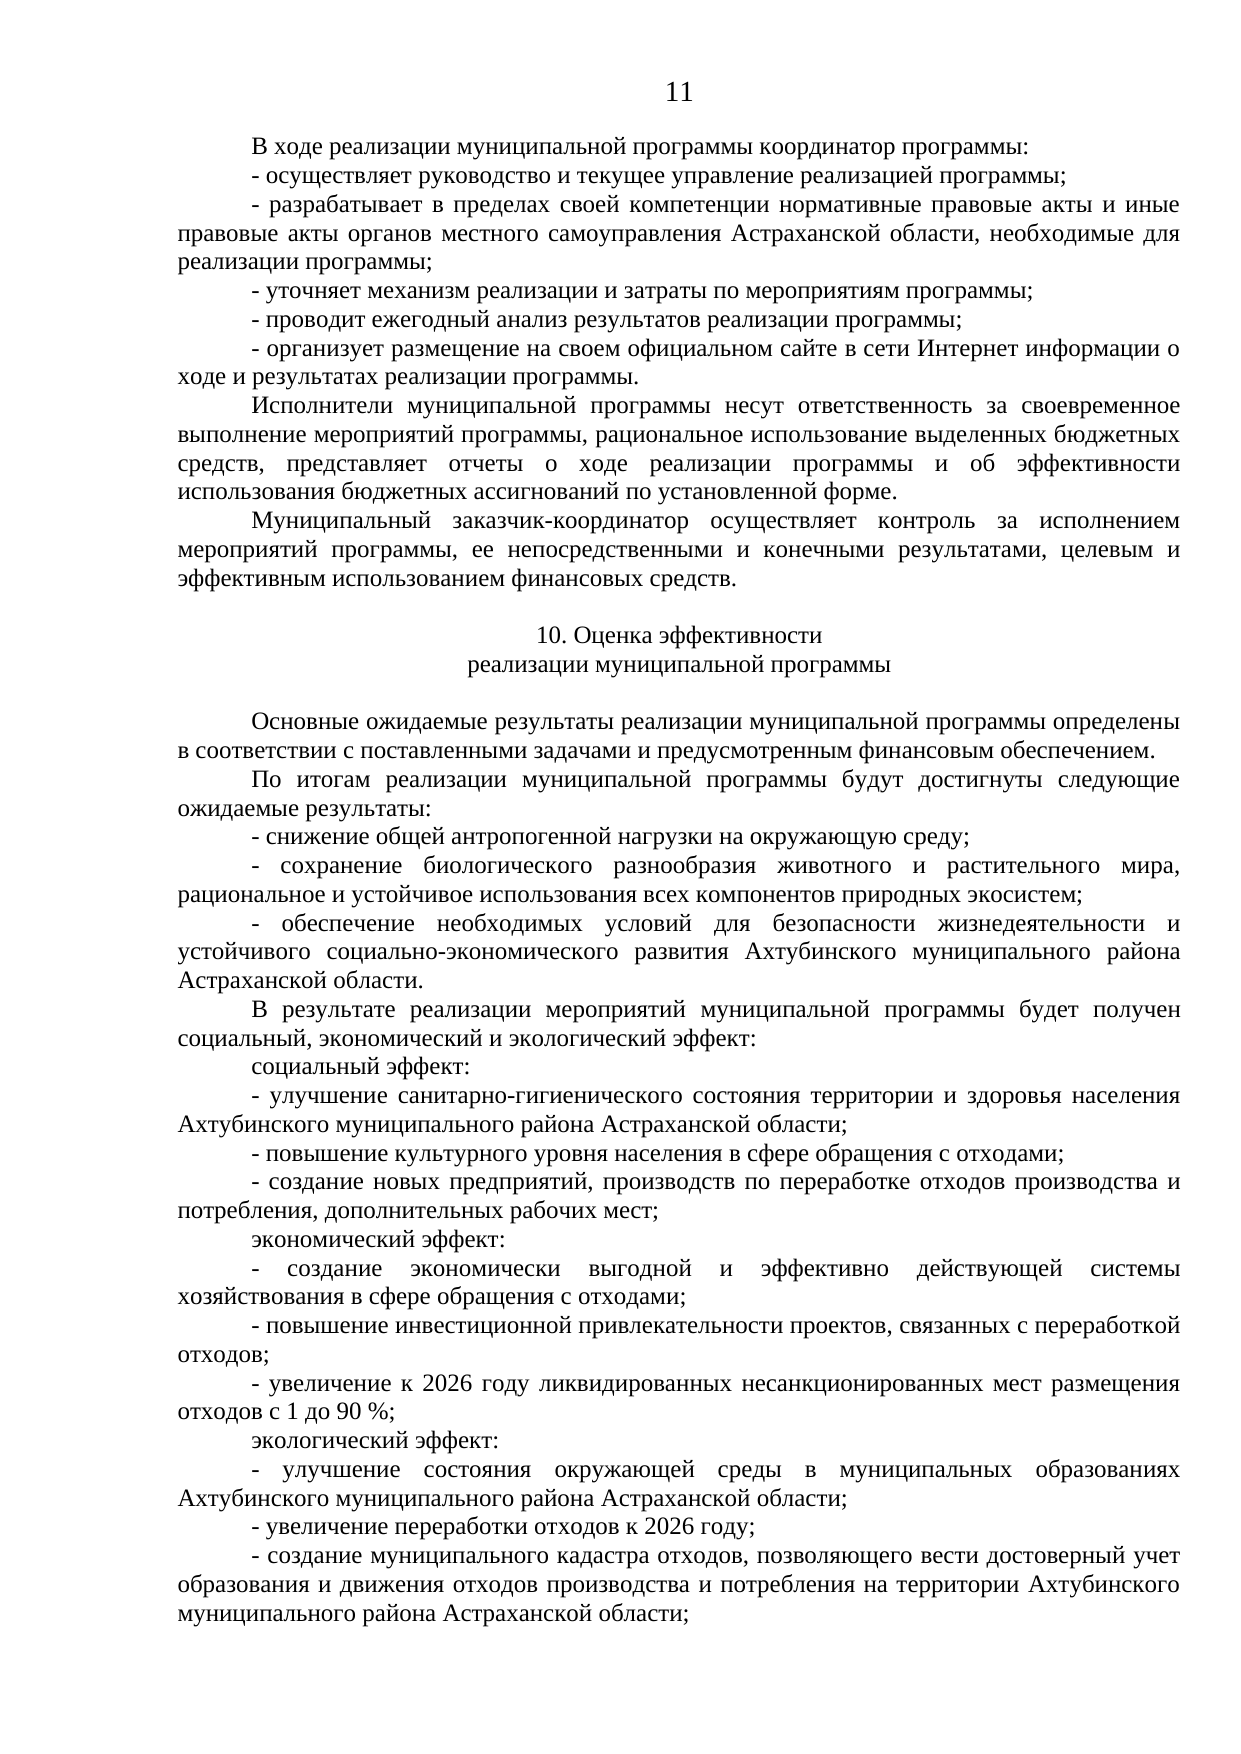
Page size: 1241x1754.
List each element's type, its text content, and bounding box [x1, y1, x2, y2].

text - организует размещение на своем официальном сайте в сети Интернет информации о ходе и результатах реализации программы. [177, 333, 1181, 390]
text Муниципальный заказчик-координатор осуществляет контроль за исполнением мероприятий программы, ее непосредственными и конечными результатами, целевым и эффективным использованием финансовых средств. [177, 505, 1181, 591]
text - увеличение переработки отходов к 2026 году; [177, 1511, 1181, 1540]
text - повышение культурного уровня населения в сфере обращения с отходами; [177, 1138, 1181, 1166]
text - уточняет механизм реализации и затраты по мероприятиям программы; [177, 275, 1181, 304]
text - снижение общей антропогенной нагрузки на окружающую среду; [177, 821, 1181, 850]
text - проводит ежегодный анализ результатов реализации программы; [177, 304, 1181, 333]
text - создание новых предприятий, производств по переработке отходов производства и потребления, дополнительных рабочих мест; [177, 1166, 1181, 1224]
text реализации муниципальной программы [177, 649, 1181, 678]
text Основные ожидаемые результаты реализации муниципальной программы определены в соответствии с поставленными задачами и предусмотренным финансовым обеспечением. [177, 706, 1181, 764]
text социальный эффект: [177, 1051, 1181, 1080]
text - обеспечение необходимых условий для безопасности жизнедеятельности и устойчивого социально-экономического развития Ахтубинского муниципального района Астраханской области. [177, 908, 1181, 994]
text В результате реализации мероприятий муниципальной программы будет получен социальный, экономический и экологический эффект: [177, 994, 1181, 1051]
text 10. Оценка эффективности [177, 620, 1181, 649]
text Исполнители муниципальной программы несут ответственность за своевременное выполнение мероприятий программы, рациональное использование выделенных бюджетных средств, представляет отчеты о ходе реализации программы и об эффективности использования бюджетных ассигнований по установленной форме. [177, 390, 1181, 505]
text - осуществляет руководство и текущее управление реализацией программы; [177, 160, 1181, 189]
text - улучшение санитарно-гигиенического состояния территории и здоровья населения Ахтубинского муниципального района Астраханской области; [177, 1080, 1181, 1138]
text По итогам реализации муниципальной программы будут достигнуты следующие ожидаемые результаты: [177, 764, 1181, 821]
text - создание экономически выгодной и эффективно действующей системы хозяйствования в сфере обращения с отходами; [177, 1253, 1181, 1310]
text - создание муниципального кадастра отходов, позволяющего вести достоверный учет образования и движения отходов производства и потребления на территории Ахтубинского муниципального района Астраханской области; [177, 1540, 1181, 1626]
text - сохранение биологического разнообразия животного и растительного мира, рациональное и устойчивое использования всех компонентов природных экосистем; [177, 850, 1181, 908]
text В ходе реализации муниципальной программы координатор программы: [177, 131, 1181, 160]
text - улучшение состояния окружающей среды в муниципальных образованиях Ахтубинского муниципального района Астраханской области; [177, 1454, 1181, 1511]
text - повышение инвестиционной привлекательности проектов, связанных с переработкой отходов; [177, 1310, 1181, 1368]
text экологический эффект: [177, 1425, 1181, 1454]
text - разрабатывает в пределах своей компетенции нормативные правовые акты и иные правовые акты органов местного самоуправления Астраханской области, необходимые для реализации программы; [177, 189, 1181, 275]
text экономический эффект: [177, 1224, 1181, 1253]
text - увеличение к 2026 году ликвидированных несанкционированных мест размещения отходов с 1 до 90 %; [177, 1368, 1181, 1425]
